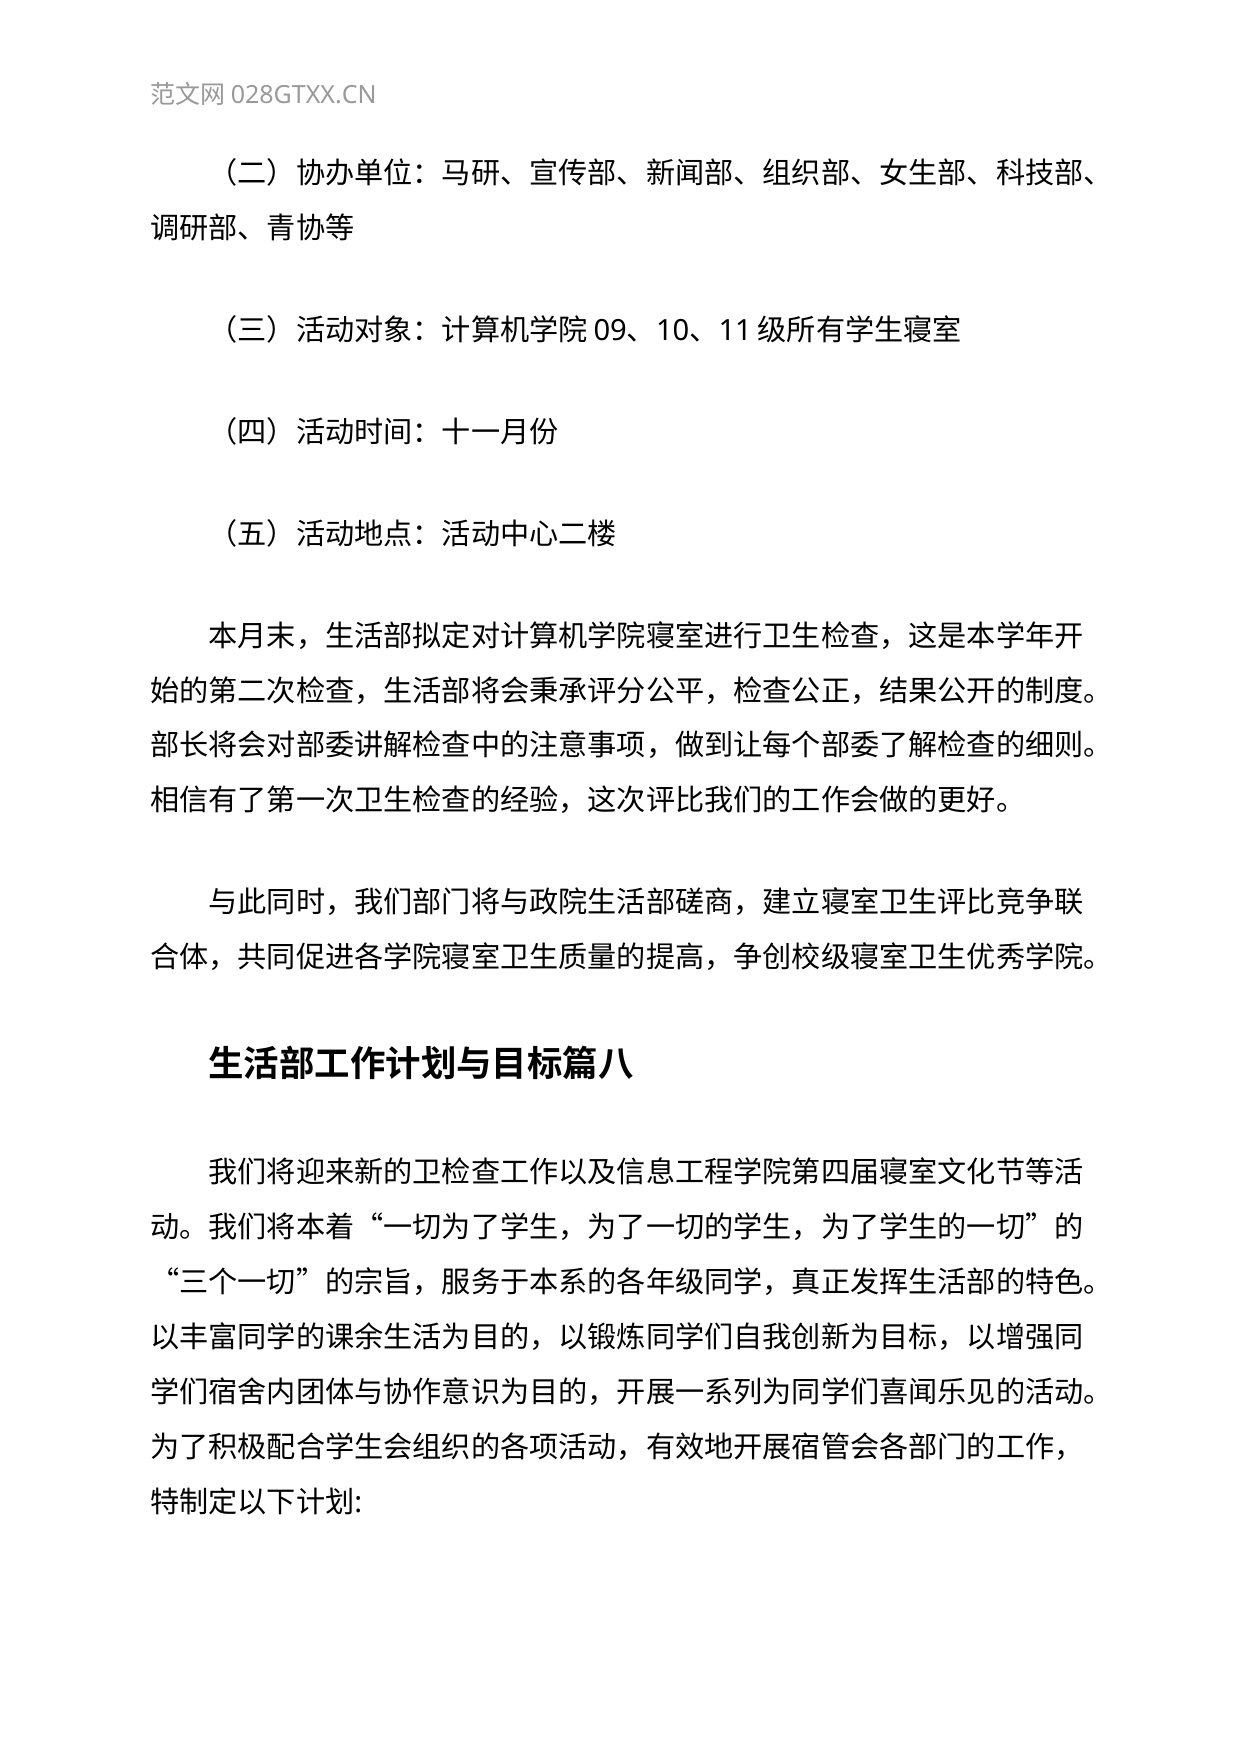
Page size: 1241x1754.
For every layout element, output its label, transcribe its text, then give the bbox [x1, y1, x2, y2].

text 与此同时，我们部门将与政院生活部磋商，建立寝室卫生评比竞争联合体，共同促进各学院寝室卫生质量的提高，争创校级寝室卫生优秀学院。 [150, 879, 1090, 976]
text （五）活动地点：活动中心二楼 [150, 510, 1090, 553]
text （四）活动时间：十一月份 [150, 409, 1090, 451]
text （二）协办单位：马研、宣传部、新闻部、组织部、女生部、科技部、调研部、青协等 [150, 150, 1090, 247]
text 我们将迎来新的卫检查工作以及信息工程学院第四届寝室文化节等活动。我们将本着“一切为了学生，为了一切的学生，为了学生的一切”的“三个一切”的宗旨，服务于本系的各年级同学，真正发挥生活部的特色。以丰富同学的课余生活为目的，以锻炼同学们自我创新为目标，以增强同学们宿舍内团体与协作意识为目的，开展一系列为同学们喜闻乐见的活动。为了积极配合学生会组织的各项活动，有效地开展宿管会各部门的工作，特制定以下计划: [150, 1149, 1090, 1521]
text 本月末，生活部拟定对计算机学院寝室进行卫生检查，这是本学年开始的第二次检查，生活部将会秉承评分公平，检查公正，结果公开的制度。部长将会对部委讲解检查中的注意事项，做到让每个部委了解检查的细则。相信有了第一次卫生检查的经验，这次评比我们的工作会做的更好。 [150, 612, 1090, 819]
text 生活部工作计划与目标篇八 [150, 1035, 1090, 1087]
text （三）活动对象：计算机学院09、10、11级所有学生寝室 [150, 307, 1090, 349]
